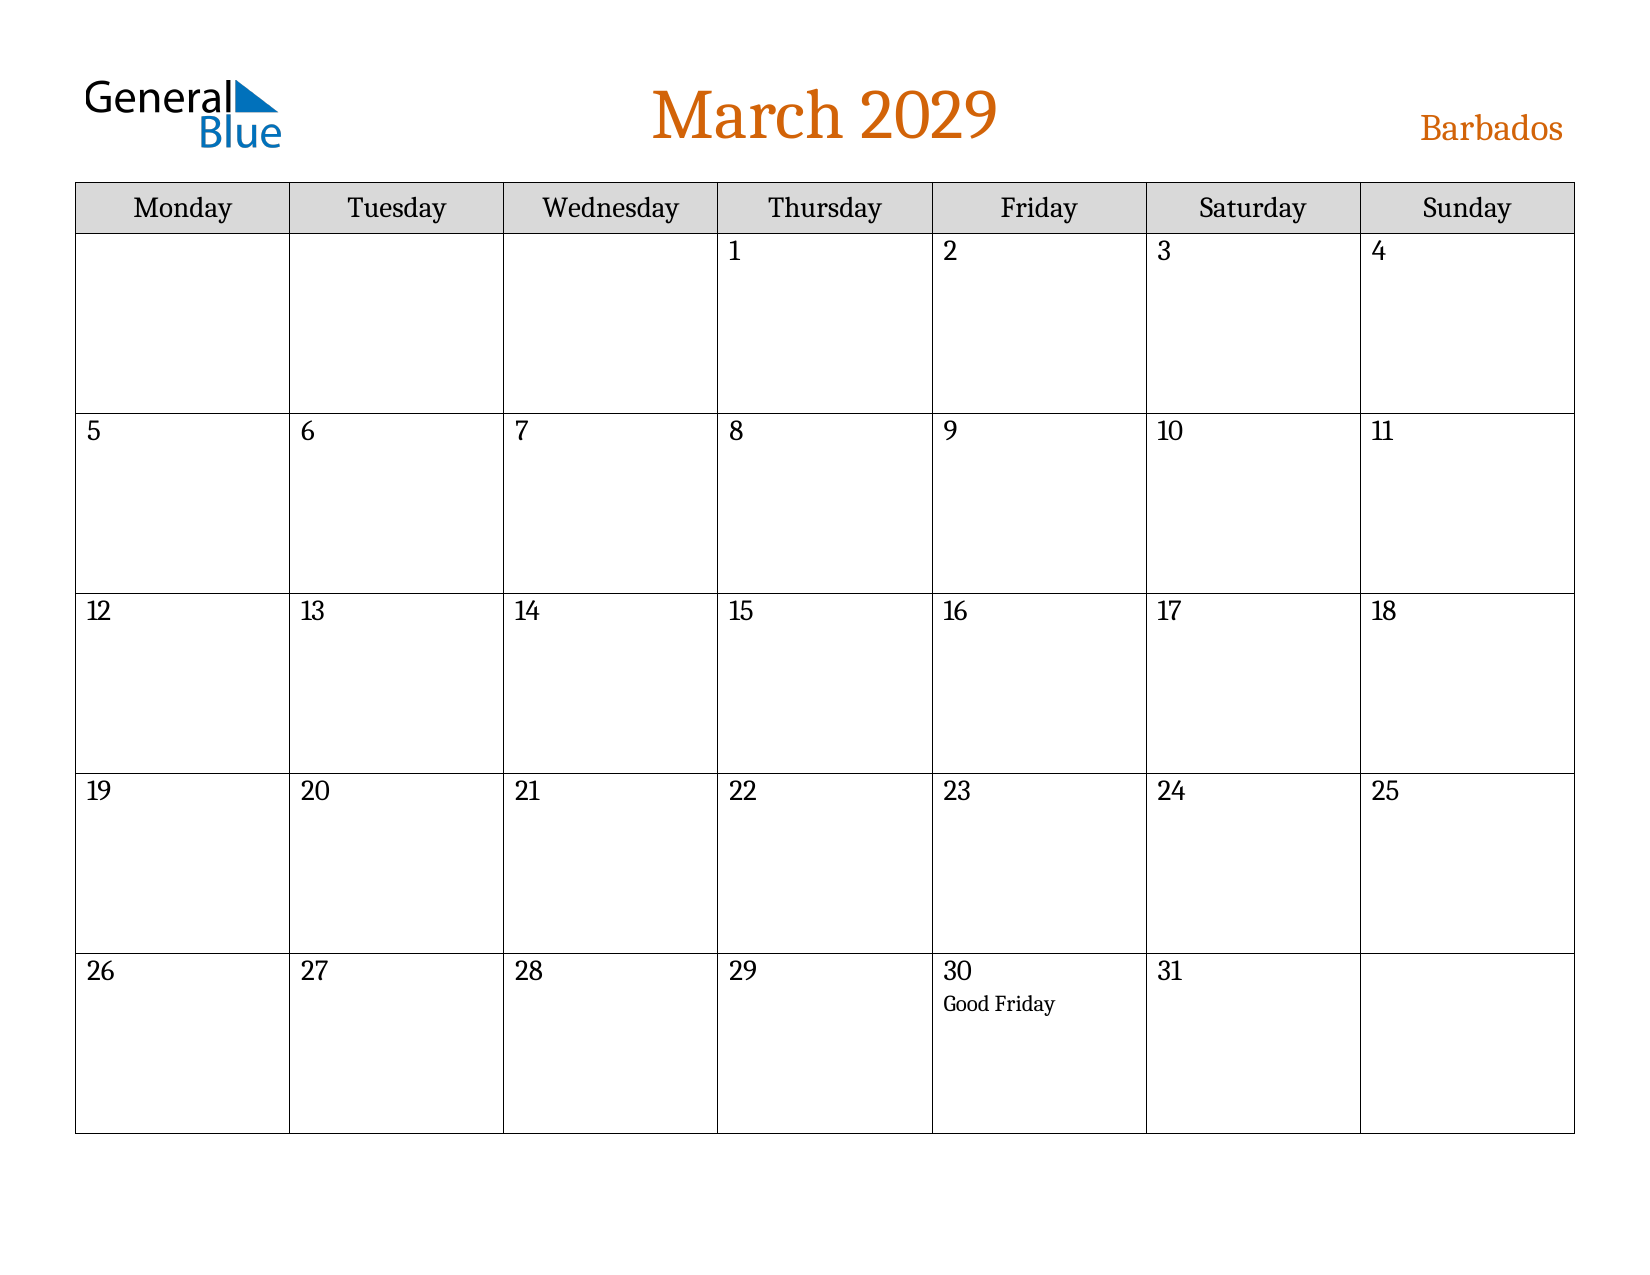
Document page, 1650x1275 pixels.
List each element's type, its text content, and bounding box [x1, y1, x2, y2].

table_cell Sunday [1361, 183, 1574, 233]
table_cell 31 [1147, 954, 1360, 990]
table_cell [290, 810, 503, 953]
table_cell 17 [1147, 594, 1360, 630]
table_cell 28 [504, 954, 717, 990]
table_cell Tuesday [290, 183, 503, 233]
table_cell [718, 630, 932, 773]
table_cell [76, 990, 289, 1133]
table_cell [290, 234, 503, 270]
table_cell 19 [76, 774, 289, 810]
table_cell [1361, 990, 1574, 1133]
table_cell [290, 270, 503, 413]
table_cell [718, 270, 932, 413]
table_cell 24 [1147, 774, 1360, 810]
table_cell [76, 234, 289, 270]
table_cell 3 [1147, 234, 1360, 270]
table_cell [76, 450, 289, 593]
table_cell 13 [290, 594, 503, 630]
table_cell 8 [718, 414, 932, 450]
table_cell Thursday [718, 183, 932, 233]
table_cell 12 [76, 594, 289, 630]
table_cell 14 [504, 594, 717, 630]
table_cell [1361, 630, 1574, 773]
table_cell [290, 450, 503, 593]
table_header March 2029 [504, 75, 1146, 182]
table_cell [504, 450, 717, 593]
table_cell 20 [290, 774, 503, 810]
table_cell 27 [290, 954, 503, 990]
table_cell [504, 630, 717, 773]
table_cell 30 [933, 954, 1146, 990]
table_cell 6 [290, 414, 503, 450]
table_header [76, 75, 503, 182]
table_cell [504, 990, 717, 1133]
table_cell 7 [504, 414, 717, 450]
table_cell [1147, 270, 1360, 413]
table_cell [1361, 450, 1574, 593]
table_cell [933, 270, 1146, 413]
table_cell Monday [76, 183, 289, 233]
table_cell [718, 990, 932, 1133]
table_cell [1147, 810, 1360, 953]
table_cell 4 [1361, 234, 1574, 270]
table_cell 10 [1147, 414, 1360, 450]
table_cell 21 [504, 774, 717, 810]
table_cell Saturday [1147, 183, 1360, 233]
table_cell 15 [718, 594, 932, 630]
table_cell 2 [933, 234, 1146, 270]
table_cell [933, 810, 1146, 953]
table_cell [76, 630, 289, 773]
table_cell [290, 630, 503, 773]
table_cell [1147, 990, 1360, 1133]
table_cell [504, 270, 717, 413]
table_cell [1361, 810, 1574, 953]
table_cell 22 [718, 774, 932, 810]
table_cell 9 [933, 414, 1146, 450]
table_cell [504, 810, 717, 953]
table_cell [718, 810, 932, 953]
table_cell 18 [1361, 594, 1574, 630]
table_cell [76, 810, 289, 953]
table_cell 5 [76, 414, 289, 450]
table_cell 16 [933, 594, 1146, 630]
picture [86, 80, 281, 148]
table_cell 25 [1361, 774, 1574, 810]
table_cell [1147, 630, 1360, 773]
table_cell 23 [933, 774, 1146, 810]
table_cell [718, 450, 932, 593]
table_cell [76, 270, 289, 413]
table_cell 11 [1361, 414, 1574, 450]
table_cell [504, 234, 717, 270]
table_cell [933, 450, 1146, 593]
table_cell 1 [718, 234, 932, 270]
table_cell [1147, 450, 1360, 593]
table_header Barbados [1146, 75, 1574, 182]
table_cell 29 [718, 954, 932, 990]
table_cell [290, 990, 503, 1133]
table_cell 26 [76, 954, 289, 990]
table_cell [933, 630, 1146, 773]
table_cell Wednesday [504, 183, 717, 233]
table_cell [1361, 270, 1574, 413]
table_cell Good Friday [933, 990, 1146, 1133]
table_cell Friday [933, 183, 1146, 233]
table_cell [1361, 954, 1574, 990]
